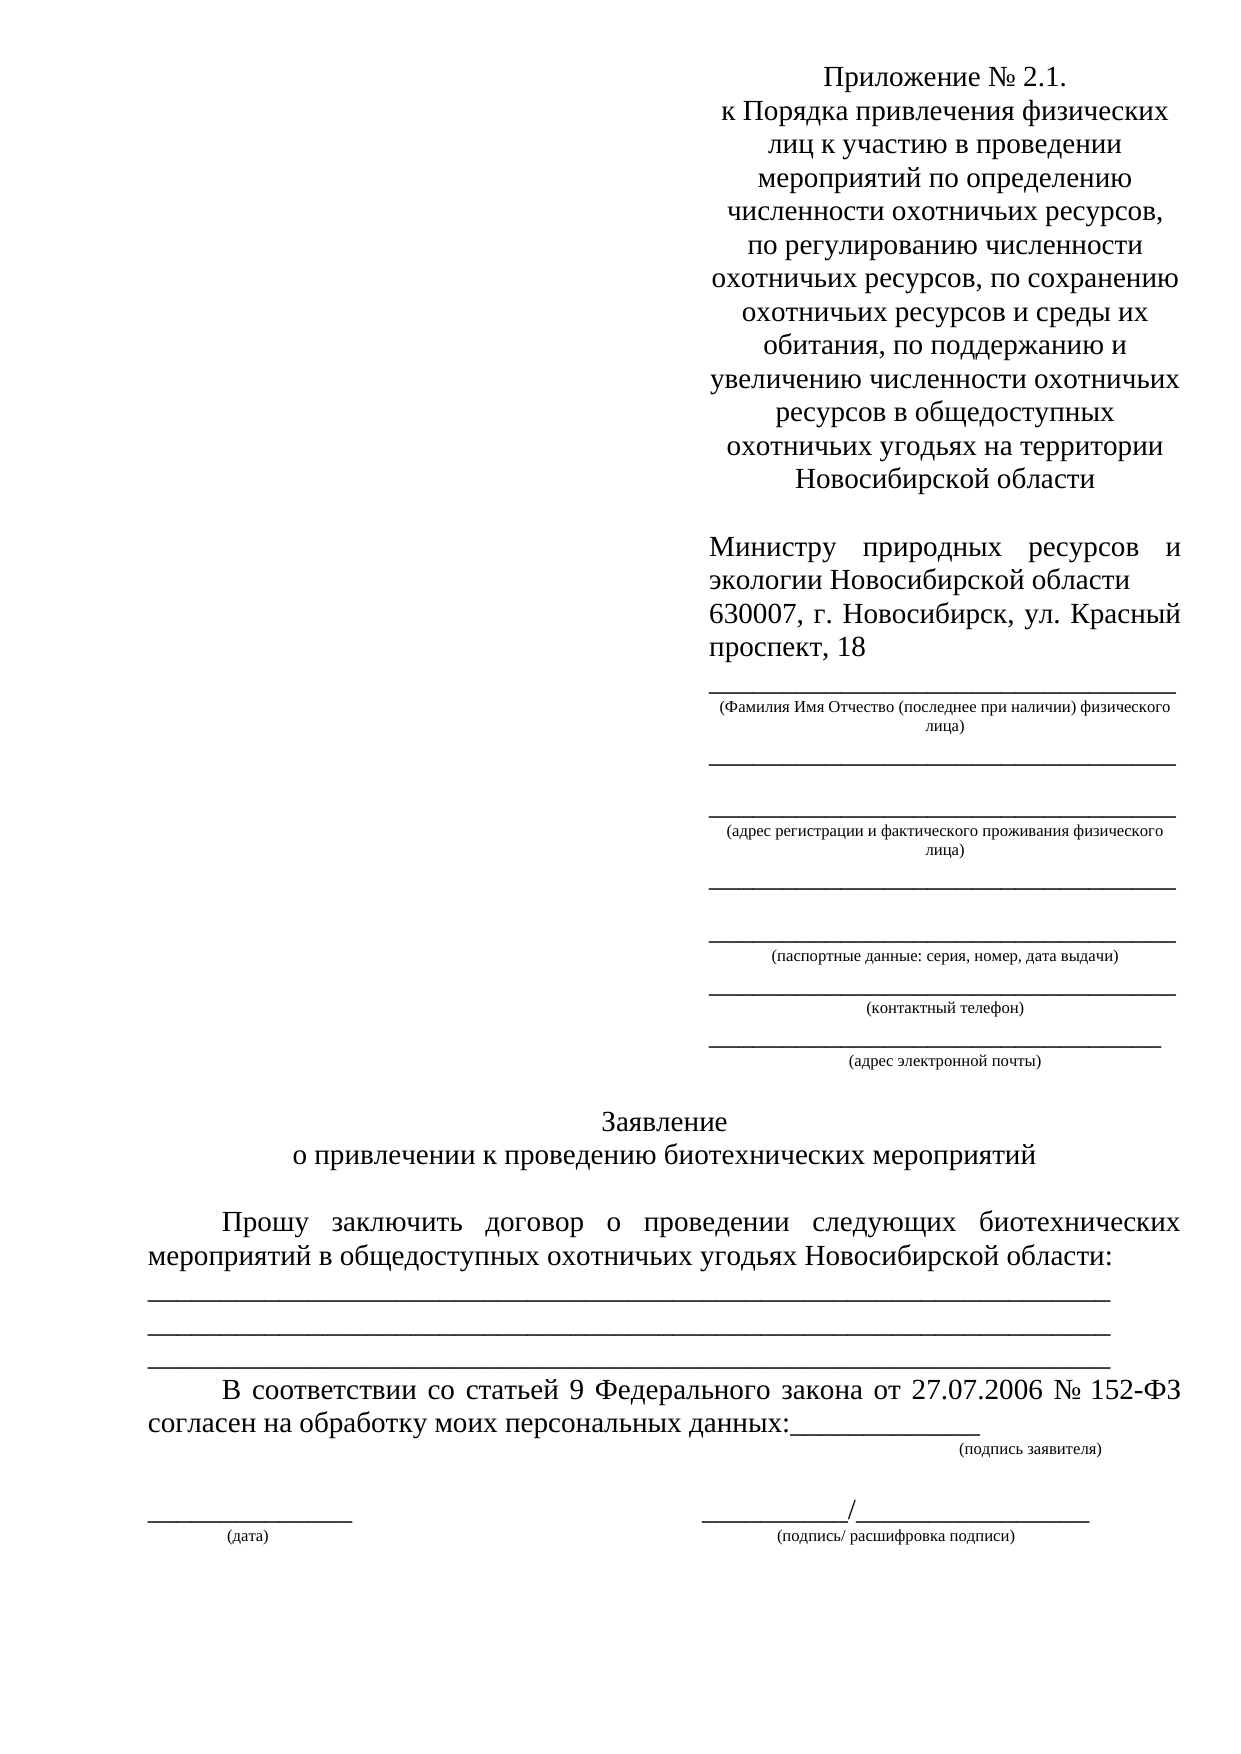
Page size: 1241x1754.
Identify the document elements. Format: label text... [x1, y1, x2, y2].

text __________________________________________________________________ [148, 1271, 1181, 1305]
text __________________________________________________________________ [148, 1305, 1181, 1338]
text (Фамилия Имя Отчество (последнее при наличии) физического лица) [709, 696, 1181, 735]
text (паспортные данные: серия, номер, дата выдачи) [709, 946, 1181, 965]
text __________________________________________________________________ [148, 1338, 1181, 1372]
text В соответствии со статьей 9 Федерального закона от 27.07.2006 № 152-ФЗ согласен на обработку моих персональных данных:_____________ [148, 1372, 1181, 1439]
text ________________________________ [709, 912, 1181, 946]
text _______________________________ [709, 1017, 1181, 1051]
text (дата) (подпись/ расшифровка подписи) [148, 1525, 1181, 1544]
text ________________________________ [709, 859, 1181, 893]
text ________________________________ [709, 965, 1181, 998]
text (адрес регистрации и фактического проживания физического лица) [709, 821, 1181, 859]
text 630007, г. Новосибирск, ул. Красный проспект, 18 [709, 596, 1181, 663]
text ________________________________ [709, 663, 1181, 696]
text (подпись заявителя) [148, 1439, 1181, 1458]
text Министру природных ресурсов и экологии Новосибирской области [709, 529, 1181, 596]
text Прошу заключить договор о проведении следующих биотехнических мероприятий в общедоступных охотничьих угодьях Новосибирской области: [148, 1204, 1181, 1271]
text к Порядка привлечения физических лиц к участию в проведении мероприятий по определению численности охотничьих ресурсов, по регулированию численности охотничьих ресурсов, по сохранению охотничьих ресурсов и среды их обитания, по поддержанию и увеличению численности охотничьих ресурсов в общедоступных охотничьих угодьях на территории Новосибирской области [709, 93, 1181, 495]
text Приложение № 2.1. [709, 59, 1181, 93]
text ________________________________ [709, 787, 1181, 821]
text (адрес электронной почты) [709, 1051, 1181, 1070]
text (контактный телефон) [709, 998, 1181, 1017]
text ______________ __________/________________ [148, 1492, 1181, 1525]
text ________________________________ [709, 735, 1181, 768]
text Заявление [148, 1104, 1181, 1137]
text о привлечении к проведению биотехнических мероприятий [148, 1137, 1181, 1171]
